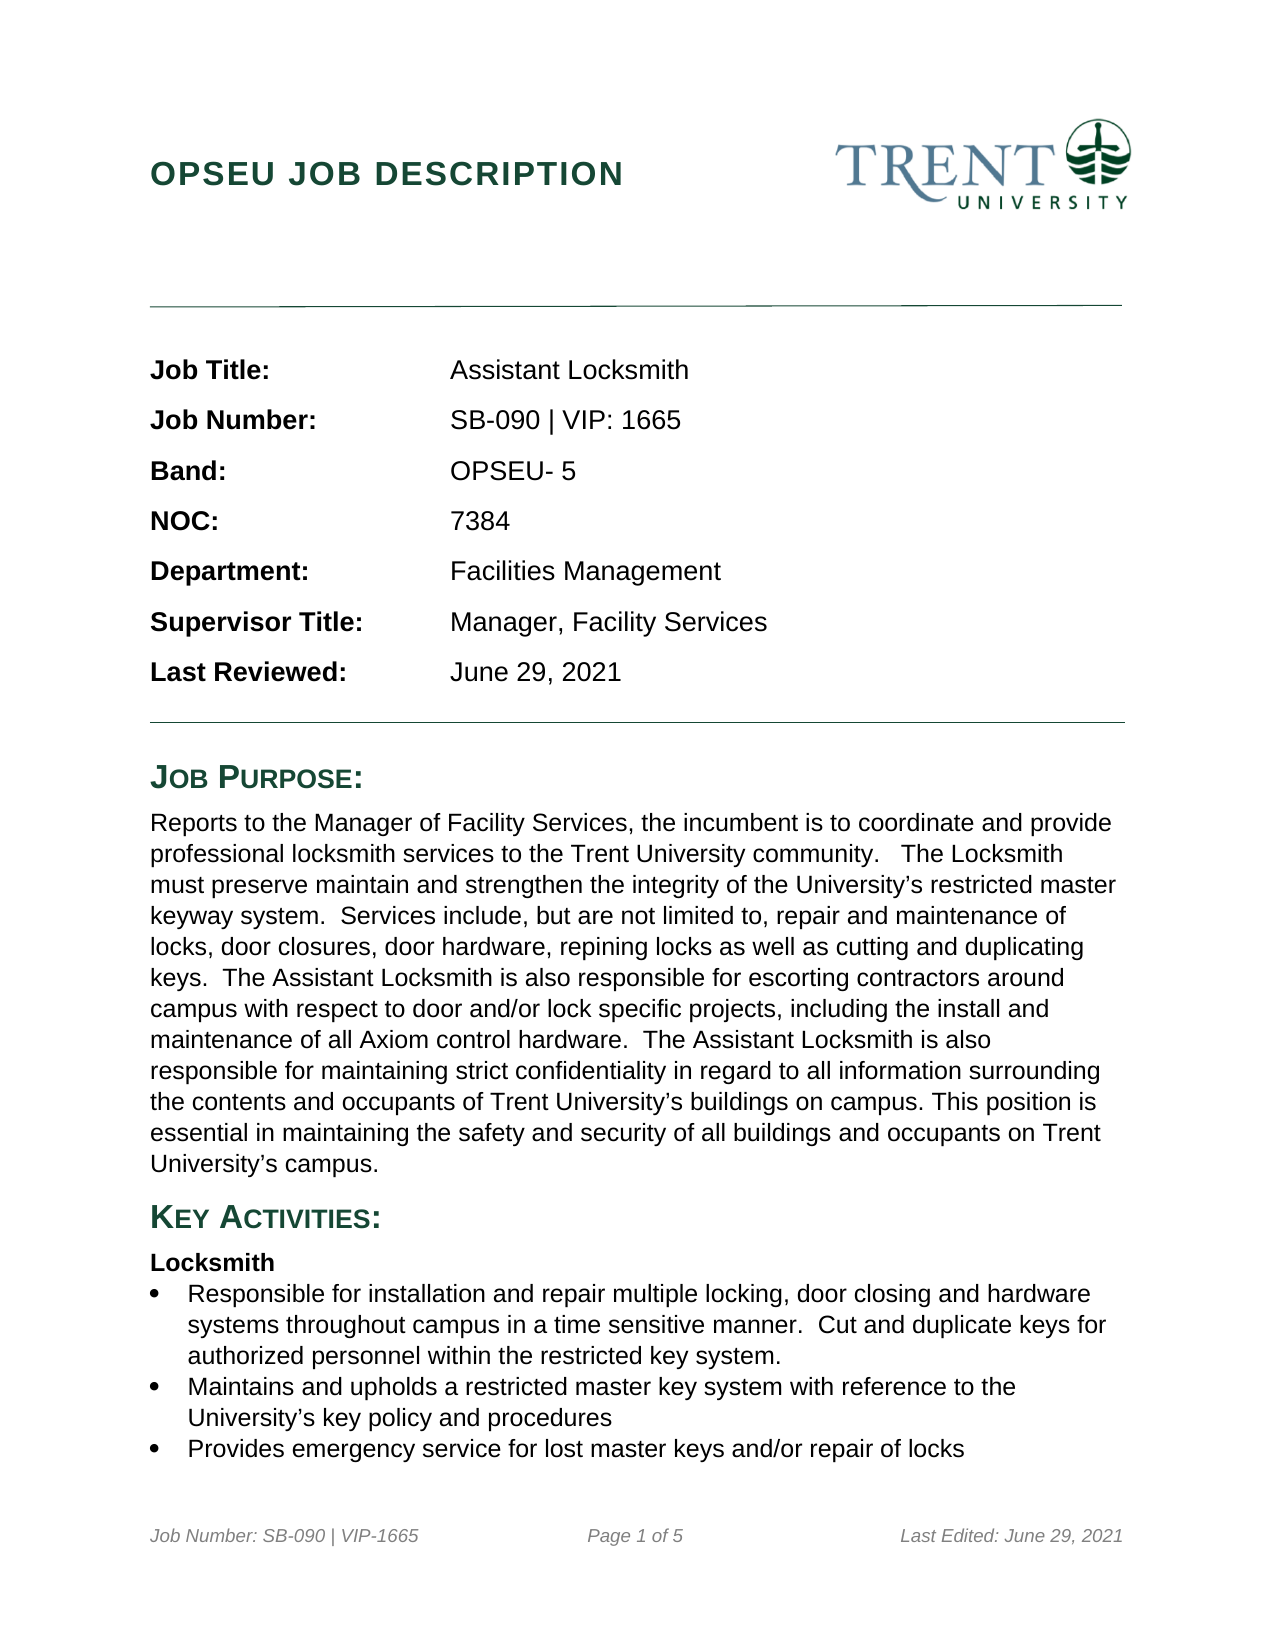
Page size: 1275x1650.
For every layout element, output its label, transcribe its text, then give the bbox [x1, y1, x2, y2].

text Band: OPSEU- 5 [150, 454, 1125, 486]
text Job Title: Assistant Locksmith [150, 354, 1125, 385]
text Job Number: SB-090 | VIP: 1665 [150, 404, 1125, 435]
subtitle Key Activities: [150, 1197, 1125, 1236]
text Reports to the Manager of Facility Services, the incumbent is to coordinate and provide professional locksmith services to the Trent University community. The Locksmith must preserve maintain and strengthen the integrity of the University’s restricted master keyway system. Services include, but are not limited to, repair and maintenance of locks, door closures, door hardware, repining locks as well as cutting and duplicating keys. The Assistant Locksmith is also responsible for escorting contractors around campus with respect to door and/or lock specific projects, including the install and maintenance of all Axiom control hardware. The Assistant Locksmith is also responsible for maintaining strict confidentiality in regard to all information surrounding the contents and occupants of Trent University’s buildings on campus. This position is essential in maintaining the safety and security of all buildings and occupants on Trent University’s campus. [150, 808, 1125, 1178]
text NOC: 7384 [150, 505, 1125, 536]
text Last Reviewed: June 29, 2021 [150, 656, 1125, 687]
subtitle OPSEU JOB DESCRIPTION [150, 154, 820, 193]
list Responsible for installation and repair multiple locking, door closing and hardware systems throughout campus in a time sensitive manner. Cut and duplicate keys for authorized personnel within the restricted key system. [150, 1279, 1125, 1370]
text Supervisor Title: Manager, Facility Services [150, 606, 1125, 637]
text Department: Facilities Management [150, 555, 1125, 587]
picture [820, 96, 1172, 245]
list Provides emergency service for lost master keys and/or repair of locks [150, 1434, 1125, 1463]
subtitle Job Purpose: [150, 757, 1125, 795]
list Maintains and upholds a restricted master key system with reference to the University’s key policy and procedures [150, 1372, 1125, 1432]
subtitle Locksmith [150, 1248, 1125, 1277]
